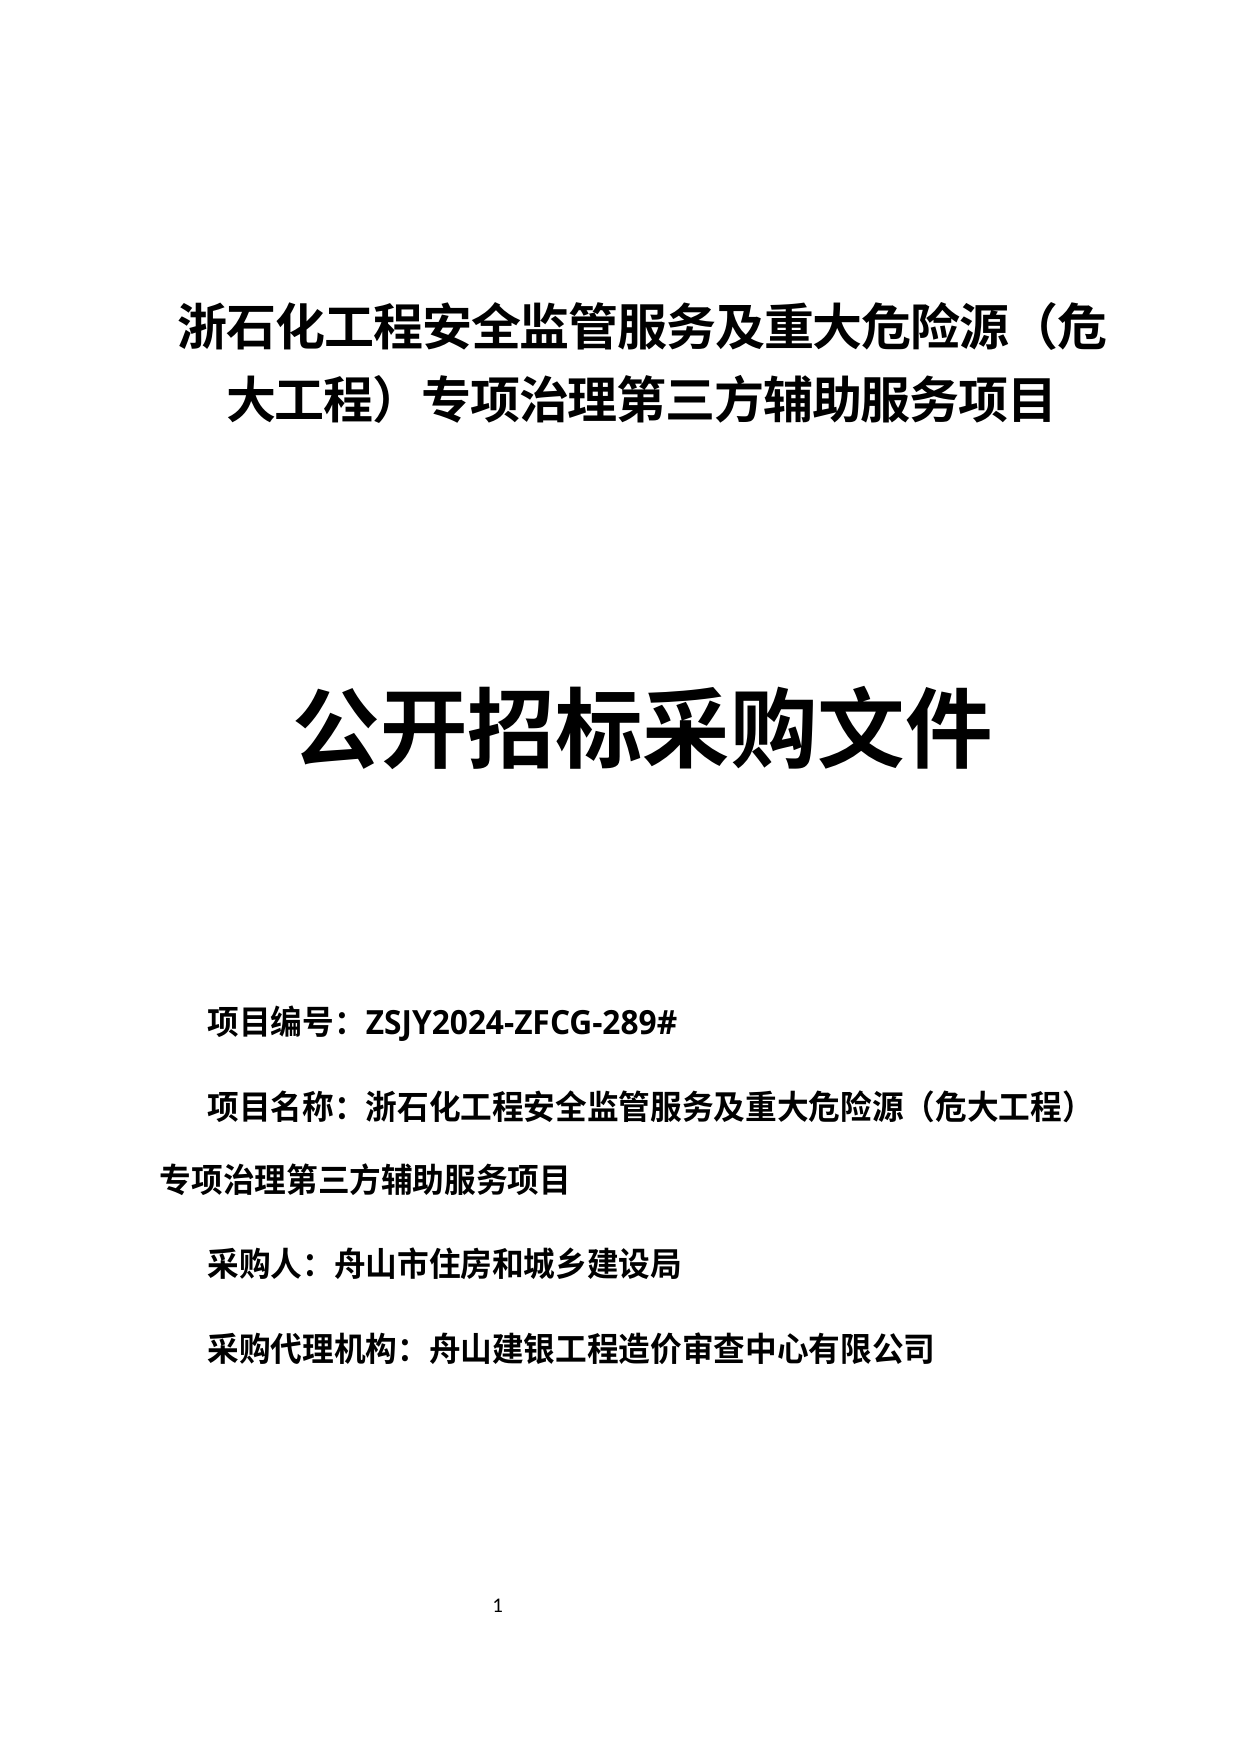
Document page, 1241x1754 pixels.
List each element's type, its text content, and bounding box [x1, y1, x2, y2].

text 项目编号：ZSJY2024-ZFCG-289# [159, 996, 1125, 1044]
text 公开招标采购文件 [159, 659, 1125, 786]
text 浙石化工程安全监管服务及重大危险源（危大工程）专项治理第三方辅助服务项目 [159, 288, 1125, 432]
text 采购代理机构：舟山建银工程造价审查中心有限公司 [159, 1323, 1125, 1371]
text 项目名称：浙石化工程安全监管服务及重大危险源（危大工程）专项治理第三方辅助服务项目 [159, 1081, 1125, 1202]
text 采购人：舟山市住房和城乡建设局 [159, 1238, 1125, 1286]
